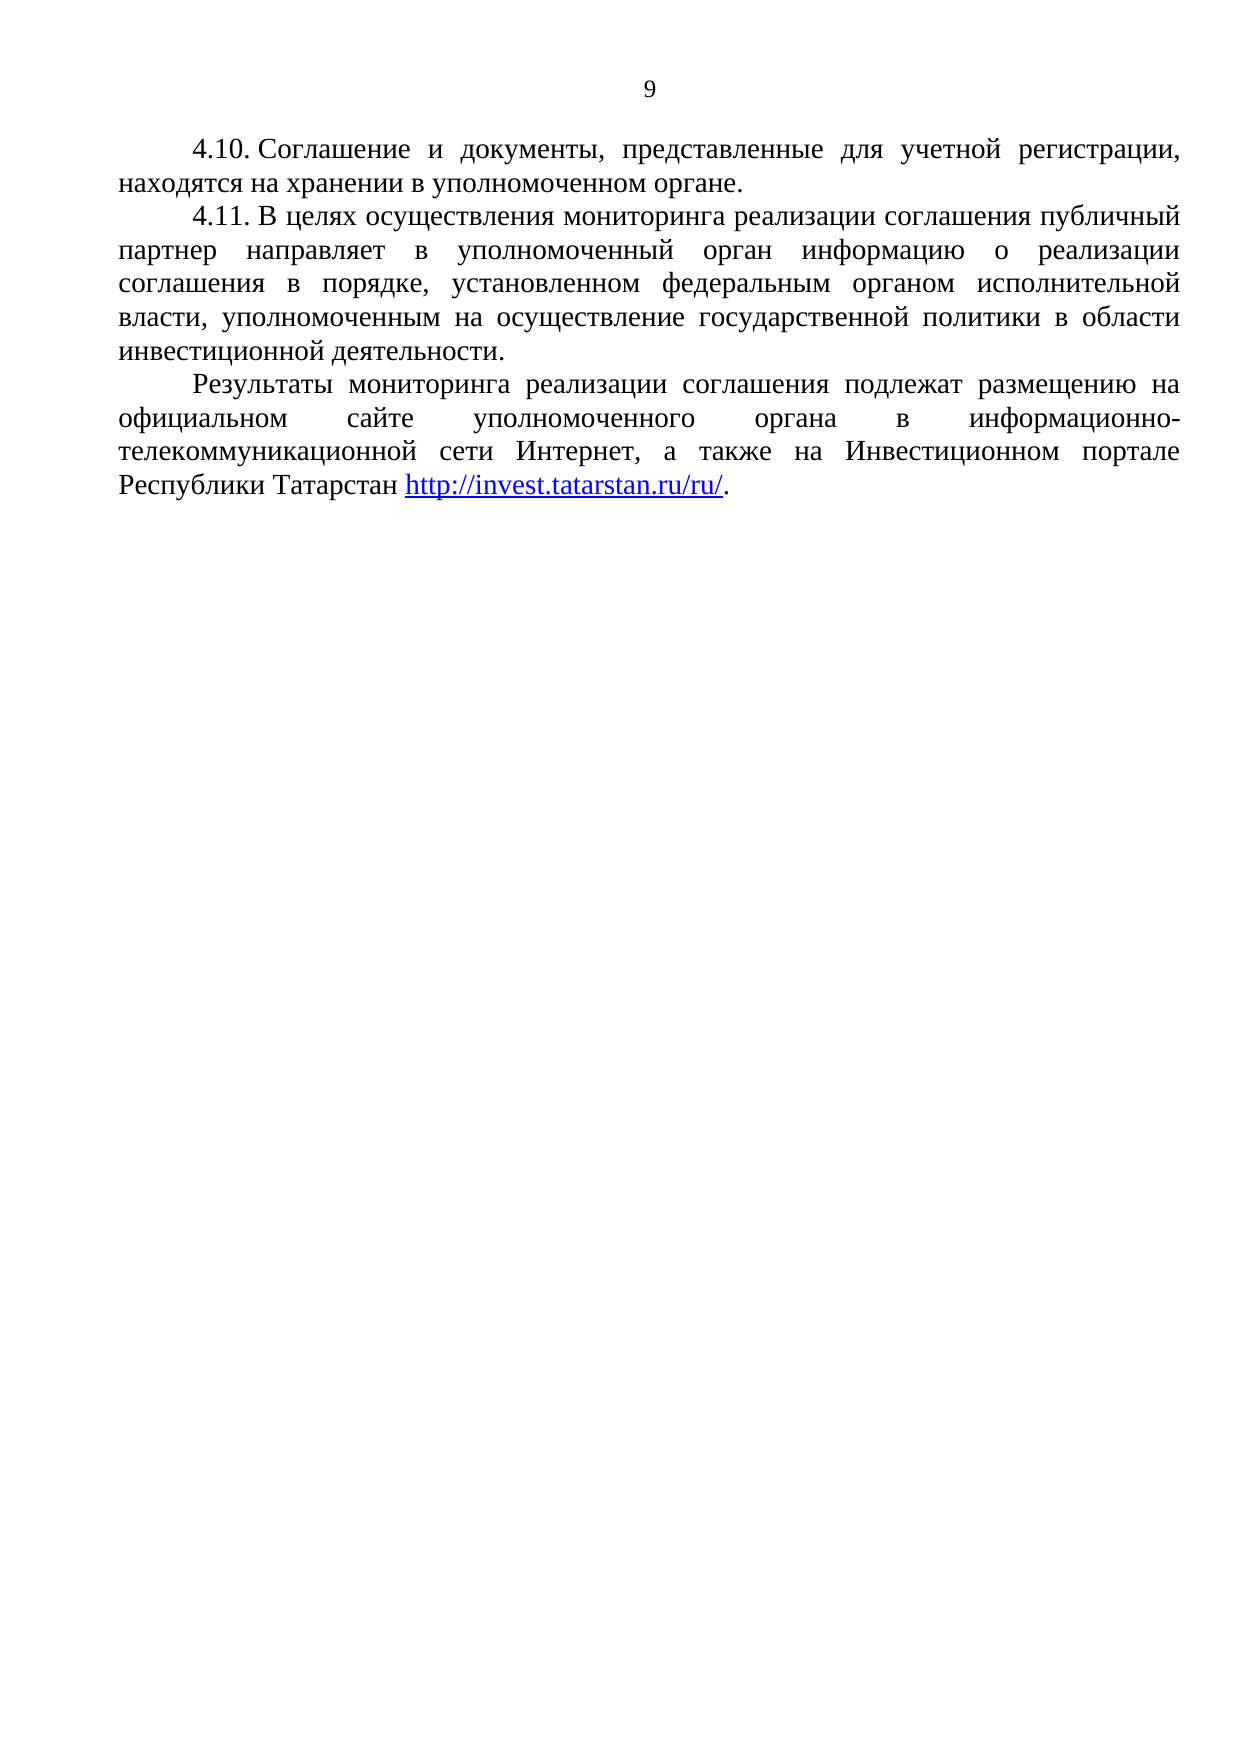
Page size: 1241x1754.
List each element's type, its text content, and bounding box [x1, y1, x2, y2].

text Результаты мониторинга реализации соглашения подлежат размещению на официальном сайте уполномоченного органа в информационно-телекоммуникационной сети Интернет, а также на Инвестиционном портале Республики Татарстан http://invest.tatarstan.ru/ru/. [118, 366, 1181, 500]
text 4.10. Соглашение и документы, представленные для учетной регистрации, находятся на хранении в уполномоченном органе. [118, 131, 1181, 198]
text 4.11. В целях осуществления мониторинга реализации соглашения публичный партнер направляет в уполномоченный орган информацию о реализации соглашения в порядке, установленном федеральным органом исполнительной власти, уполномоченным на осуществление государственной политики в области инвестиционной деятельности. [118, 198, 1181, 366]
